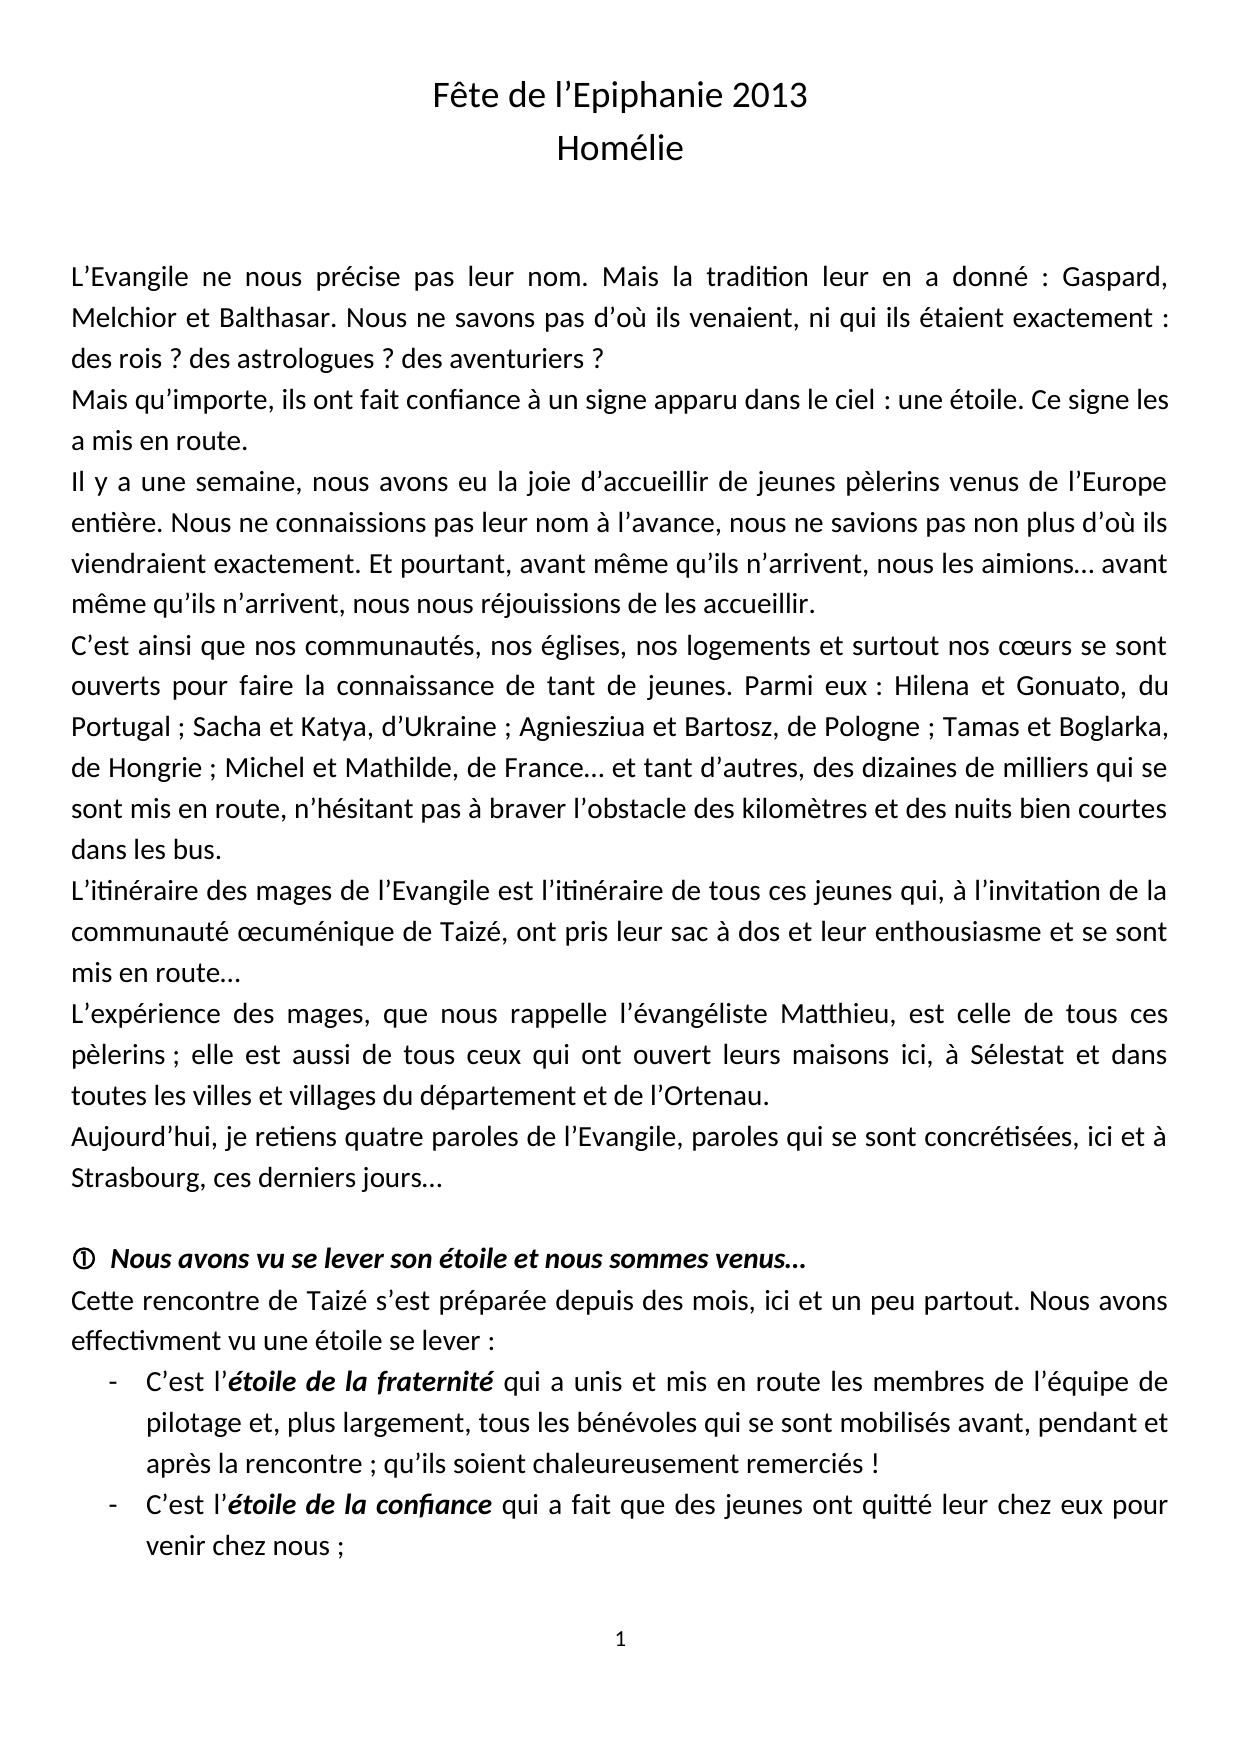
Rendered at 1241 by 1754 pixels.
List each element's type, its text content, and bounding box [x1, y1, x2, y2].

list C’est l’étoile de la fraternité qui a unis et mis en route les membres de l’équipe de pilotage et, plus largement, tous les bénévoles qui se sont mobilisés avant, pendant et après la rencontre ; qu’ils soient chaleureusement remerciés ! [108, 1363, 1169, 1481]
text Aujourd’hui, je retiens quatre paroles de l’Evangile, paroles qui se sont concrétisées, ici et à Strasbourg, ces derniers jours… [71, 1118, 1169, 1194]
text L’expérience des mages, que nous rappelle l’évangéliste Matthieu, est celle de tous ces pèlerins ; elle est aussi de tous ceux qui ont ouvert leurs maisons ici, à Sélestat et dans toutes les villes et villages du département et de l’Ortenau. [71, 995, 1169, 1112]
text Cette rencontre de Taizé s’est préparée depuis des mois, ici et un peu partout. Nous avons effectivment vu une étoile se lever : [71, 1282, 1169, 1358]
text L’itinéraire des mages de l’Evangile est l’itinéraire de tous ces jeunes qui, à l’invitation de la communauté œcuménique de Taizé, ont pris leur sac à dos et leur enthousiasme et se sont mis en route… [71, 872, 1169, 990]
text Il y a une semaine, nous avons eu la joie d’accueillir de jeunes pèlerins venus de l’Europe entière. Nous ne connaissions pas leur nom à l’avance, nous ne savions pas non plus d’où ils viendraient exactement. Et pourtant, avant même qu’ils n’arrivent, nous les aimions… avant même qu’ils n’arrivent, nous nous réjouissions de les accueillir. [71, 463, 1169, 621]
list C’est l’étoile de la confiance qui a fait que des jeunes ont quitté leur chez eux pour venir chez nous ; [108, 1486, 1169, 1563]
text Nous avons vu se lever son étoile et nous sommes venus… [71, 1241, 1169, 1276]
text Homélie [71, 123, 1169, 169]
text C’est ainsi que nos communautés, nos églises, nos logements et surtout nos cœurs se sont ouverts pour faire la connaissance de tant de jeunes. Parmi eux : Hilena et Gonuato, du Portugal ; Sacha et Katya, d’Ukraine ; Agniesziua et Bartosz, de Pologne ; Tamas et Boglarka, de Hongrie ; Michel et Mathilde, de France… et tant d’autres, des dizaines de milliers qui se sont mis en route, n’hésitant pas à braver l’obstacle des kilomètres et des nuits bien courtes dans les bus. [71, 627, 1169, 867]
text Fête de l’Epiphanie 2013 [71, 71, 1169, 117]
text Mais qu’importe, ils ont fait confiance à un signe apparu dans le ciel : une étoile. Ce signe les a mis en route. [71, 381, 1169, 457]
text L’Evangile ne nous précise pas leur nom. Mais la tradition leur en a donné : Gaspard, Melchior et Balthasar. Nous ne savons pas d’où ils venaient, ni qui ils étaient exactement : des rois ? des astrologues ? des aventuriers ? [71, 258, 1169, 376]
